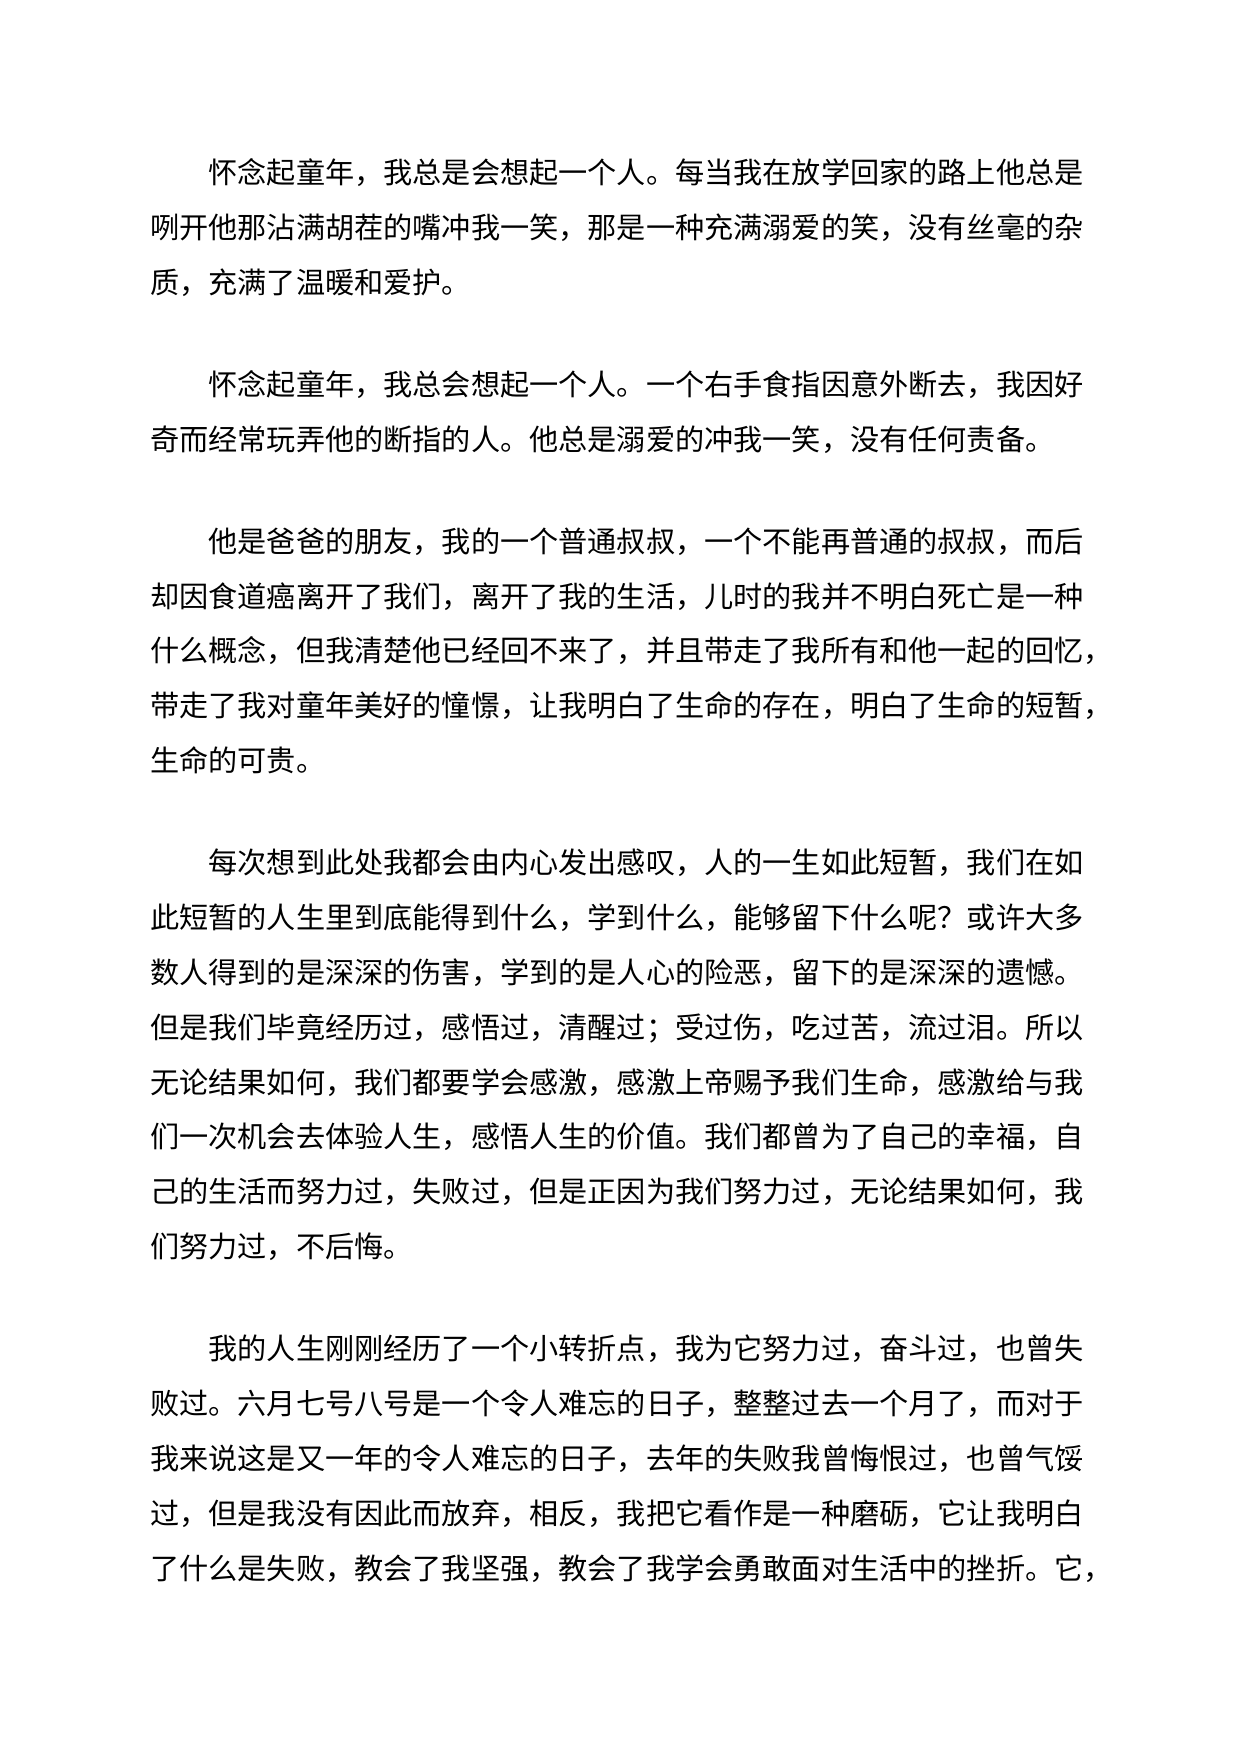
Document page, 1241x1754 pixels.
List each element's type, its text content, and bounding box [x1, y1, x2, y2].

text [150, 1326, 1090, 1587]
text 怀念起童年，我总是会想起一个人。每当我在放学回家的路上他总是咧开他那沾满胡茬的嘴冲我一笑，那是一种充满溺爱的笑，没有丝毫的杂质，充满了温暖和爱护。 [150, 150, 1090, 302]
text 他是爸爸的朋友，我的一个普通叔叔，一个不能再普通的叔叔，而后却因食道癌离开了我们，离开了我的生活，儿时的我并不明白死亡是一种什么概念，但我清楚他已经回不来了，并且带走了我所有和他一起的回忆，带走了我对童年美好的憧憬，让我明白了生命的存在，明白了生命的短暂，生命的可贵。 [150, 518, 1090, 780]
text 每次想到此处我都会由内心发出感叹，人的一生如此短暂，我们在如此短暂的人生里到底能得到什么，学到什么，能够留下什么呢？或许大多数人得到的是深深的伤害，学到的是人心的险恶，留下的是深深的遗憾。但是我们毕竟经历过，感悟过，清醒过；受过伤，吃过苦，流过泪。所以无论结果如何，我们都要学会感激，感激上帝赐予我们生命，感激给与我们一次机会去体验人生，感悟人生的价值。我们都曾为了自己的幸福，自己的生活而努力过，失败过，但是正因为我们努力过，无论结果如何，我们努力过，不后悔。 [150, 839, 1090, 1266]
text 怀念起童年，我总会想起一个人。一个右手食指因意外断去，我因好奇而经常玩弄他的断指的人。他总是溺爱的冲我一笑，没有任何责备。 [150, 362, 1090, 459]
